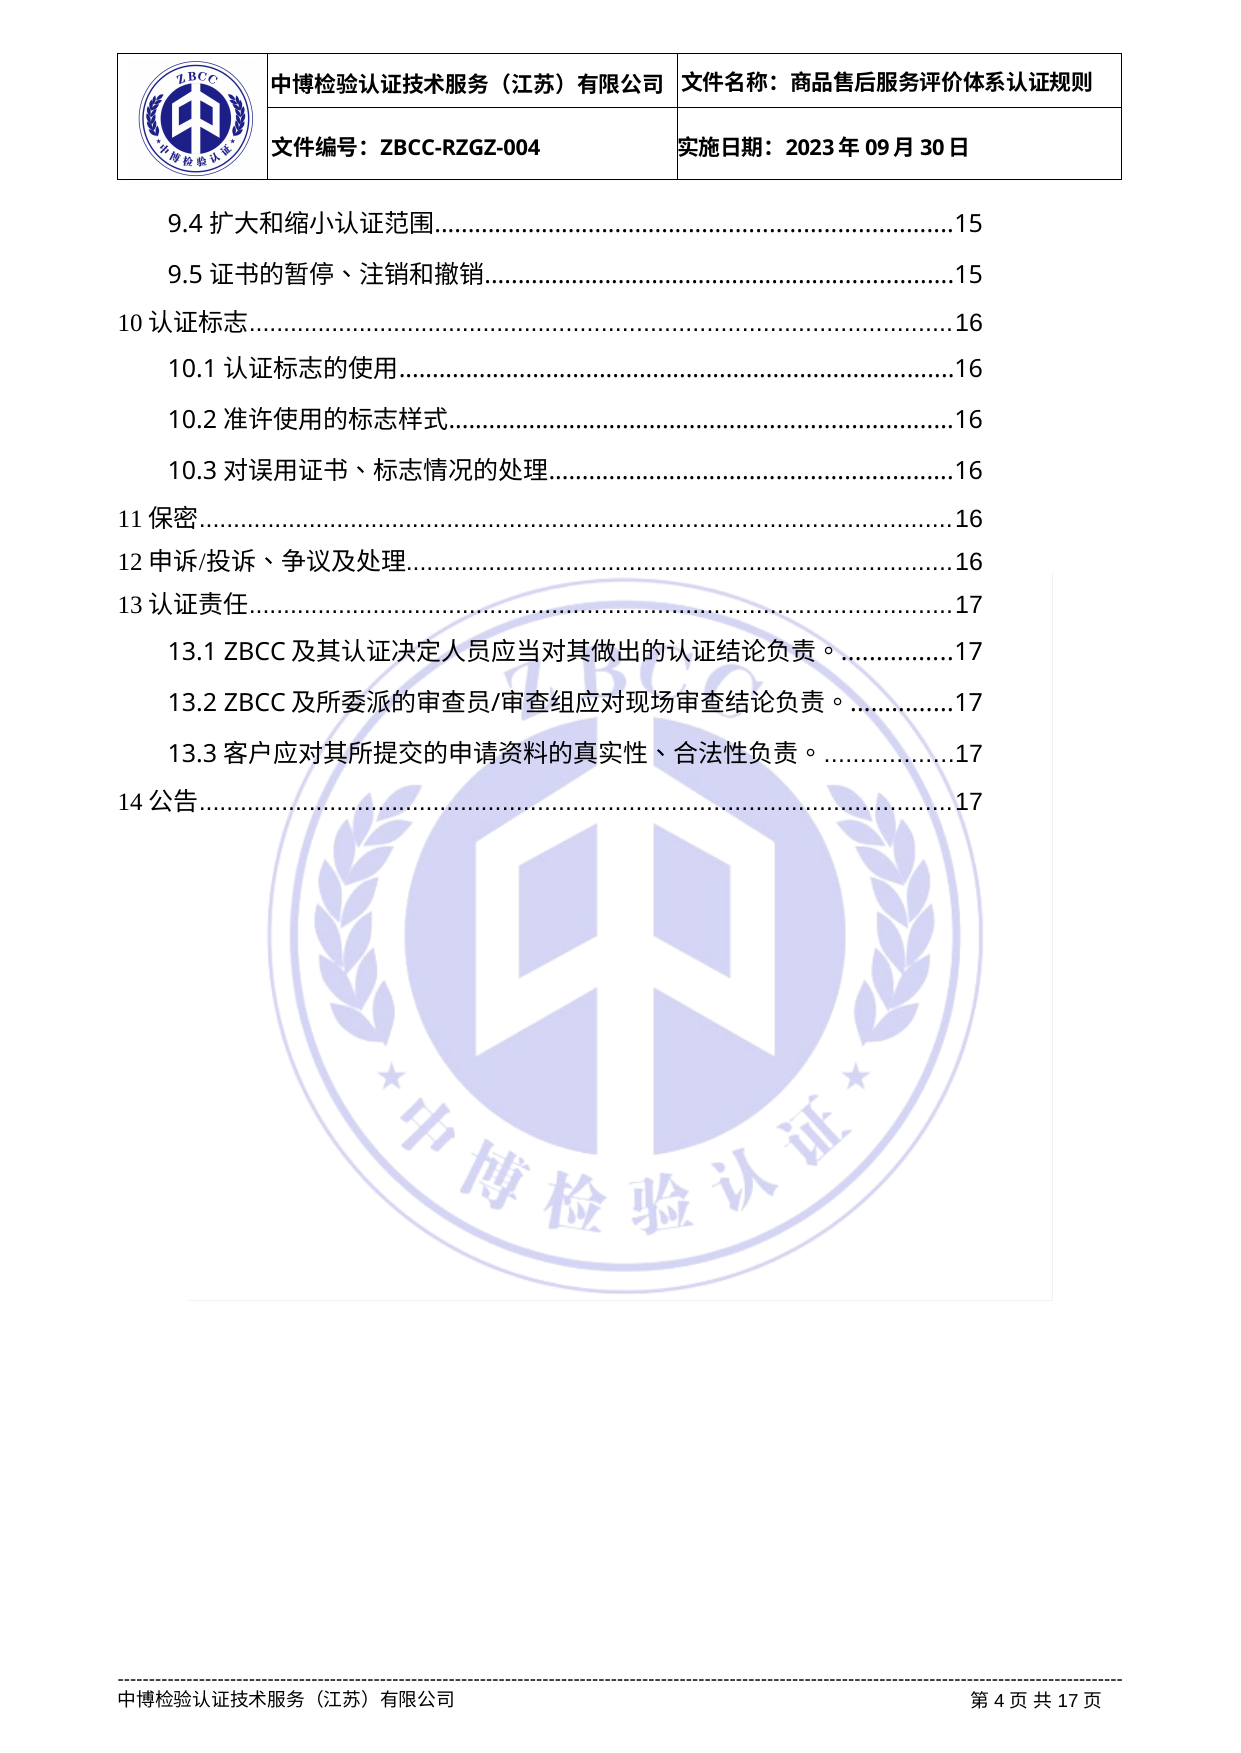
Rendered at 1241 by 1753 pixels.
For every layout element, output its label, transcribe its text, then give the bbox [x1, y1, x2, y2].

text 10.2 准许使用的标志样式 17 [117, 402, 1125, 436]
text 11 保密 17 [117, 504, 1125, 533]
text 9.4 扩大和缩小认证范围 16 [117, 206, 1125, 239]
text 14 公告 18 [117, 787, 1125, 816]
text 13.3 客户应对其所提交的申请资料的真实性、合法性负责。 18 [117, 736, 1125, 770]
text 13.1 ZBCC及其认证决定人员应当对其做出的认证结论负责。 18 [117, 634, 1125, 668]
text 10.3 对误用证书、标志情况的处理 17 [117, 453, 1125, 487]
text 13 认证责任 18 [117, 590, 1125, 619]
text 13.2 ZBCC及所委派的审查员/审查组应对现场审查结论负责。 18 [117, 685, 1125, 719]
text 12 申诉/投诉、争议及处理 18 [117, 547, 1125, 576]
picture [126, 60, 264, 177]
text 10.1 认证标志的使用 17 [117, 351, 1125, 385]
text 10 认证标志 17 [117, 308, 1125, 336]
text 9.5 证书的暂停、注销和撤销 16 [117, 257, 1125, 291]
